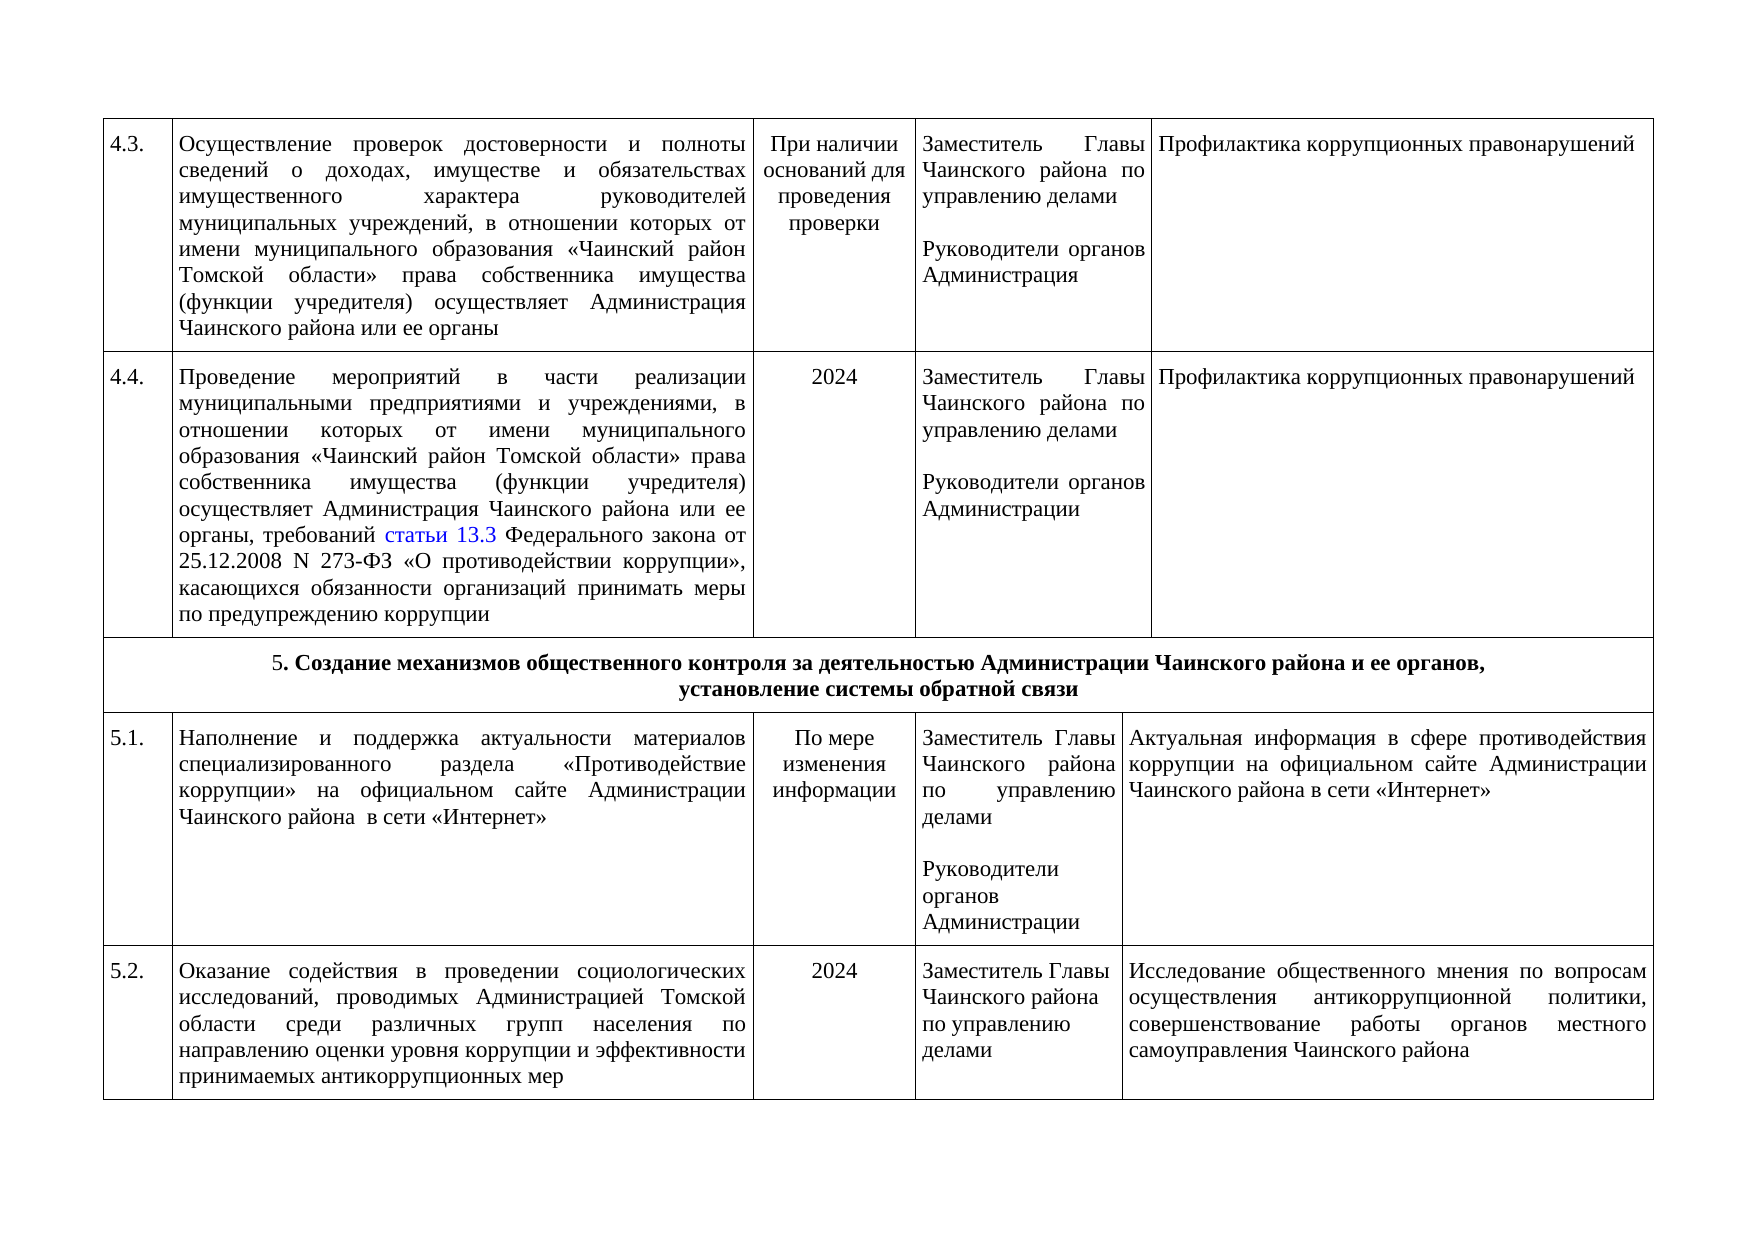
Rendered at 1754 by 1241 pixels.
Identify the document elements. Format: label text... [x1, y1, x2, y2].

table_cell 2024 [754, 352, 915, 637]
table_cell Заместитель Главы Чаинского района по управлению делами Руководители органов Администрация [916, 119, 1151, 351]
table_cell Заместитель Главы Чаинского района по управлению делами Руководители органов Администрации [916, 352, 1151, 637]
table_cell При наличии оснований для проведения проверки [754, 119, 915, 351]
table_cell Оказание содействия в проведении социологических исследований, проводимых Администрацией Томской области среди различных групп населения по направлению оценки уровня коррупции и эффективности принимаемых антикоррупционных мер [173, 946, 753, 1099]
table_cell Профилактика коррупционных правонарушений [1152, 352, 1653, 637]
table_cell 4.4. [104, 352, 172, 637]
table_cell Заместитель Главы Чаинского района по управлению делами [916, 946, 1122, 1099]
table_cell Проведение мероприятий в части реализации муниципальными предприятиями и учреждениями, в отношении которых от имени муниципального образования «Чаинский район Томской области» права собственника имущества (функции учредителя) осуществляет Администрация Чаинского района или ее органы, требований статьи 13.3 Федерального закона от 25.12.2008 N 273-ФЗ «О противодействии коррупции», касающихся обязанности организаций принимать меры по предупреждению коррупции [173, 352, 753, 637]
table_cell 5. Создание механизмов общественного контроля за деятельностью Администрации Чаинского района и ее органов, установление системы обратной связи [104, 638, 1653, 712]
table_cell 5.2. [104, 946, 172, 1099]
table_cell По мере изменения информации [754, 713, 915, 945]
table_cell Актуальная информация в сфере противодействия коррупции на официальном сайте Администрации Чаинского района в сети «Интернет» [1123, 713, 1653, 945]
table_cell 4.3. [104, 119, 172, 351]
table_cell 5.1. [104, 713, 172, 945]
table_cell Заместитель Главы Чаинского района по управлению делами Руководители органов Администрации [916, 713, 1122, 945]
table_cell Исследование общественного мнения по вопросам осуществления антикоррупционной политики, совершенствование работы органов местного самоуправления Чаинского района [1123, 946, 1653, 1099]
table_cell Осуществление проверок достоверности и полноты сведений о доходах, имуществе и обязательствах имущественного характера руководителей муниципальных учреждений, в отношении которых от имени муниципального образования «Чаинский район Томской области» права собственника имущества (функции учредителя) осуществляет Администрация Чаинского района или ее органы [173, 119, 753, 351]
table_cell 2024 [754, 946, 915, 1099]
table_cell Наполнение и поддержка актуальности материалов специализированного раздела «Противодействие коррупции» на официальном сайте Администрации Чаинского района в сети «Интернет» [173, 713, 753, 945]
table_cell Профилактика коррупционных правонарушений [1152, 119, 1653, 351]
